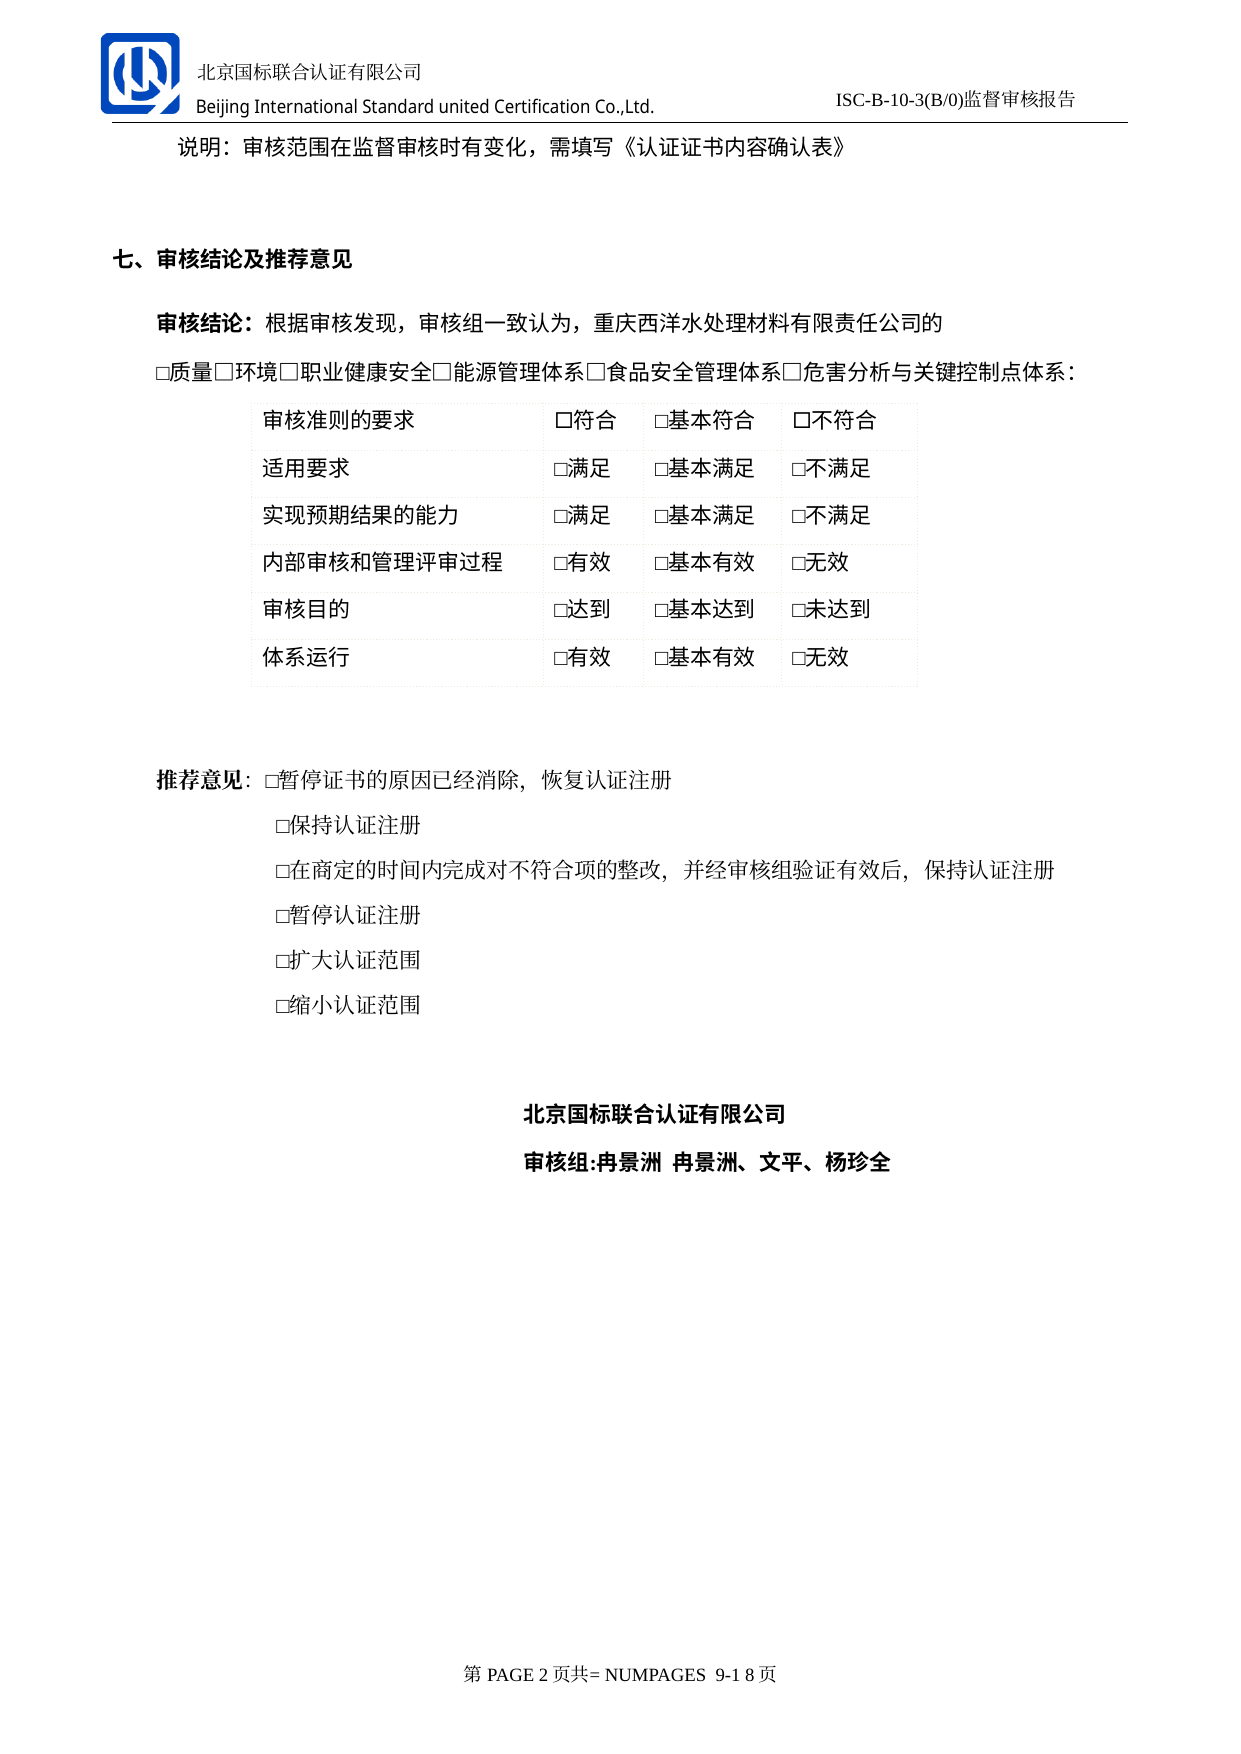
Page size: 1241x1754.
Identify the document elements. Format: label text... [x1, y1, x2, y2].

table_cell □无效 [781, 544, 917, 592]
table_cell □满足 [543, 450, 644, 497]
table_cell □满足 [543, 497, 644, 544]
table_cell 实现预期结果的能力 [251, 497, 543, 544]
table_header 审核准则的要求 [251, 403, 543, 450]
picture [100, 33, 180, 114]
table_cell 内部审核和管理评审过程 [251, 544, 543, 592]
table_cell □不满足 [781, 450, 917, 497]
table_cell 审核目的 [251, 592, 543, 639]
text □在商定的时间内完成对不符合项的整改，并经审核组验证有效后，保持认证注册 [112, 854, 1128, 887]
table_cell □有效 [543, 544, 644, 592]
text 审核结论：根据审核发现，审核组一致认为，重庆西洋水处理材料有限责任公司的 [156, 306, 1128, 338]
text □缩小认证范围 [112, 990, 1128, 1022]
table_header □基本符合 [644, 403, 781, 450]
table_cell □有效 [543, 639, 644, 686]
table_header 符合 [543, 403, 644, 450]
table_cell □未达到 [781, 592, 917, 639]
table_cell □基本有效 [644, 544, 781, 592]
text □暂停认证注册 [112, 899, 1128, 932]
text 七、审核结论及推荐意见 [112, 241, 1128, 274]
table_cell □达到 [543, 592, 644, 639]
table_cell □不满足 [781, 497, 917, 544]
table_cell □基本满足 [644, 450, 781, 497]
table_header 不符合 [781, 403, 917, 450]
table_cell □基本达到 [644, 592, 781, 639]
table_cell 适用要求 [251, 450, 543, 497]
table_cell □无效 [781, 639, 917, 686]
text 说明：审核范围在监督审核时有变化，需填写《认证证书内容确认表》 [112, 129, 1128, 162]
text 推荐意见：□暂停证书的原因已经消除，恢复认证注册 [112, 764, 1128, 797]
table_cell □基本有效 [644, 639, 781, 686]
text □保持认证注册 [112, 809, 1128, 842]
text 审核组:冉景洲 冉景洲、文平、杨珍全 [112, 1145, 1128, 1177]
text 北京国标联合认证有限公司 [112, 1096, 1128, 1129]
text □质量□环境□职业健康安全□能源管理体系□食品安全管理体系□危害分析与关键控制点体系： [112, 354, 1128, 387]
table_cell □基本满足 [644, 497, 781, 544]
text □扩大认证范围 [112, 945, 1128, 977]
table_cell 体系运行 [251, 639, 543, 686]
